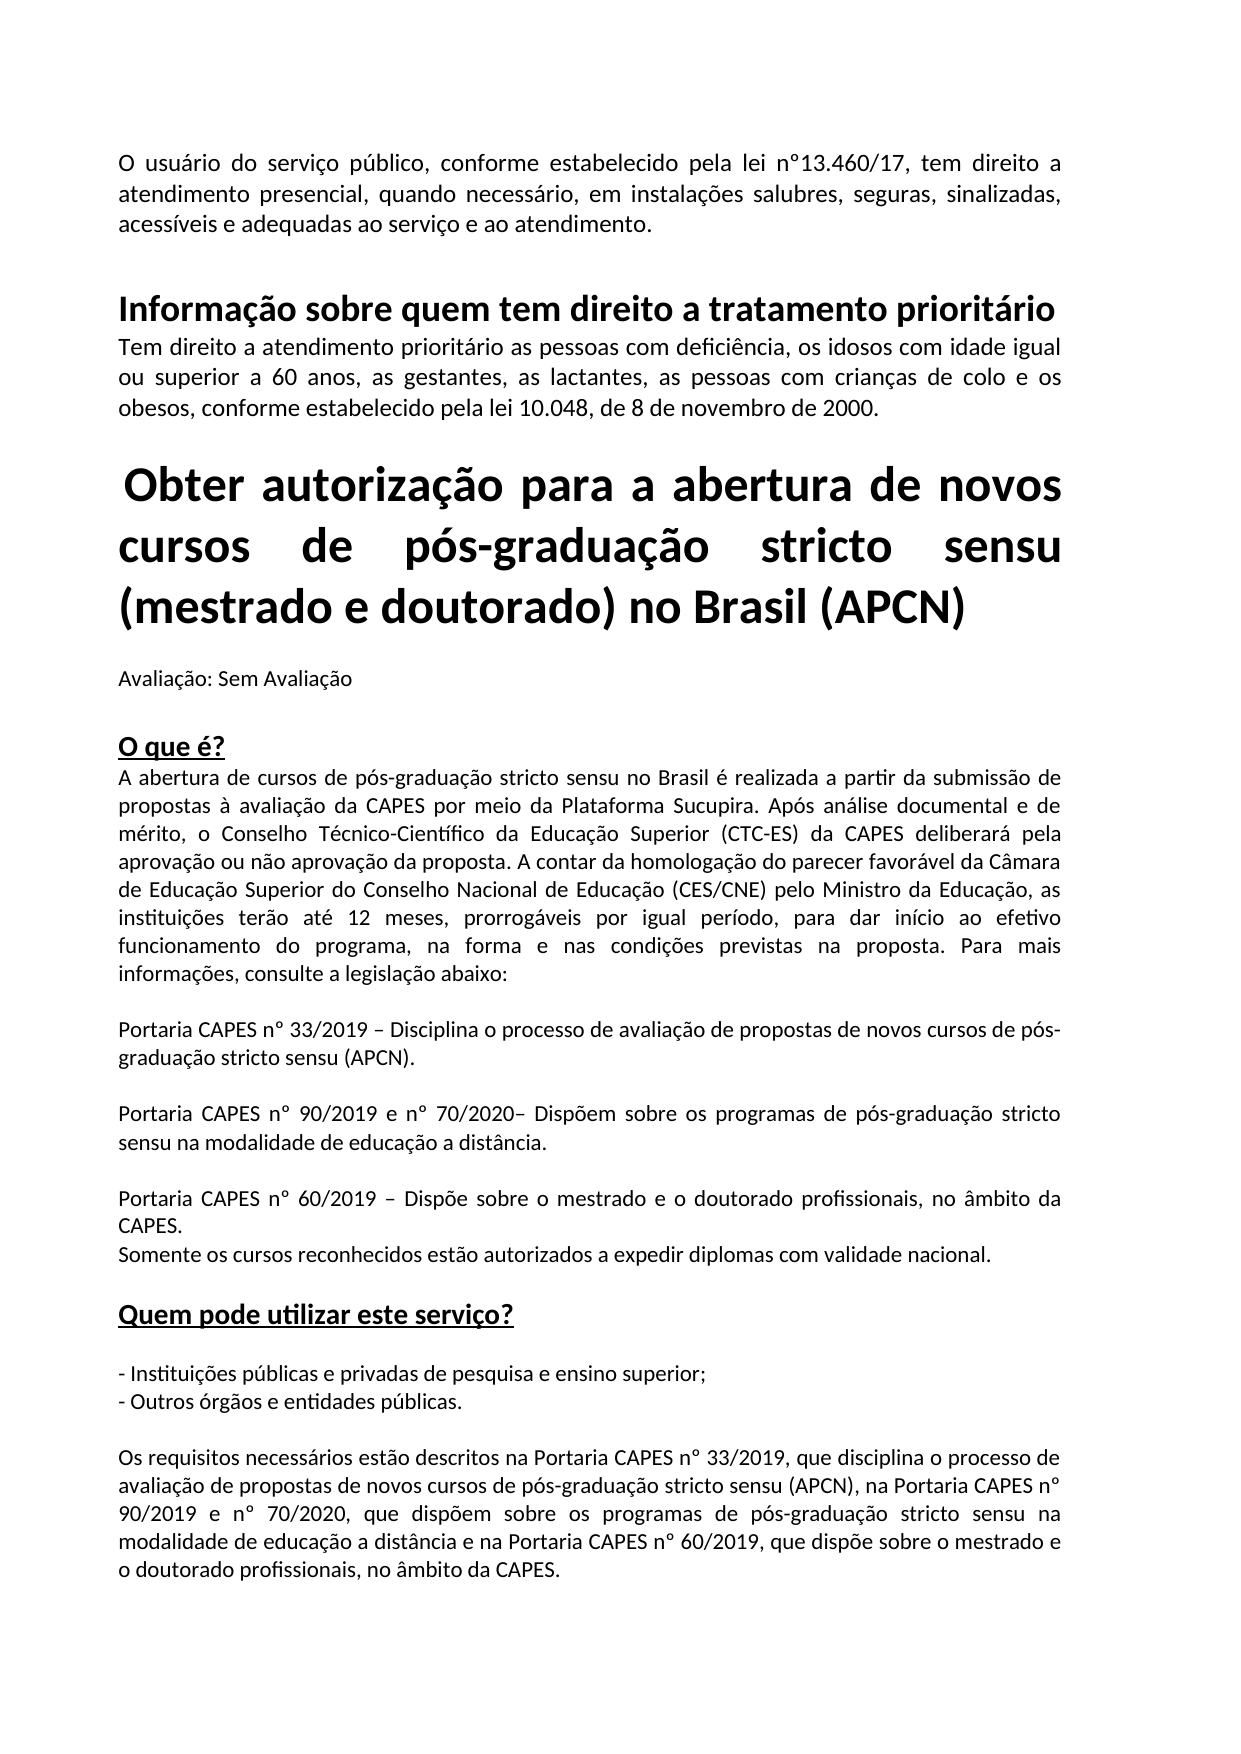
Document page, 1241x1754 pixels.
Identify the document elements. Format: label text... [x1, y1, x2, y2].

text Avaliação: Sem Avaliação [118, 664, 1063, 692]
text Obter autorização para a abertura de novos cursos de pós-graduação stricto sensu (mestrado e doutorado) no Brasil (APCN) [118, 453, 1063, 636]
text Portaria CAPES nº 60/2019 – Dispõe sobre o mestrado e o doutorado profissionais, no âmbito da CAPES. [118, 1184, 1063, 1240]
text Tem direito a atendimento prioritário as pessoas com deficiência, os idosos com idade igual ou superior a 60 anos, as gestantes, as lactantes, as pessoas com crianças de colo e os obesos, conforme estabelecido pela lei 10.048, de 8 de novembro de 2000. [118, 331, 1063, 422]
text Portaria CAPES nº 90/2019 e nº 70/2020– Dispõem sobre os programas de pós-graduação stricto sensu na modalidade de educação a distância. [118, 1099, 1063, 1156]
text Informação sobre quem tem direito a tratamento prioritário [118, 285, 1063, 331]
text Quem pode utilizar este serviço? [118, 1296, 1063, 1331]
text Os requisitos necessários estão descritos na Portaria CAPES nº 33/2019, que disciplina o processo de avaliação de propostas de novos cursos de pós-graduação stricto sensu (APCN), na Portaria CAPES nº 90/2019 e nº 70/2020, que dispõem sobre os programas de pós-graduação stricto sensu na modalidade de educação a distância e na Portaria CAPES nº 60/2019, que dispõe sobre o mestrado e o doutorado profissionais, no âmbito da CAPES. [118, 1443, 1063, 1583]
text - Outros órgãos e entidades públicas. [118, 1387, 1063, 1415]
text - Instituições públicas e privadas de pesquisa e ensino superior; [118, 1359, 1063, 1387]
text O usuário do serviço público, conforme estabelecido pela lei nº13.460/17, tem direito a atendimento presencial, quando necessário, em instalações salubres, seguras, sinalizadas, acessíveis e adequadas ao serviço e ao atendimento. [118, 148, 1063, 239]
text O que é? [118, 728, 1063, 763]
text Portaria CAPES nº 33/2019 – Disciplina o processo de avaliação de propostas de novos cursos de pós-graduação stricto sensu (APCN). [118, 1016, 1063, 1072]
text A abertura de cursos de pós-graduação stricto sensu no Brasil é realizada a partir da submissão de propostas à avaliação da CAPES por meio da Plataforma Sucupira. Após análise documental e de mérito, o Conselho Técnico-Científico da Educação Superior (CTC-ES) da CAPES deliberará pela aprovação ou não aprovação da proposta. A contar da homologação do parecer favorável da Câmara de Educação Superior do Conselho Nacional de Educação (CES/CNE) pelo Ministro da Educação, as instituições terão até 12 meses, prorrogáveis por igual período, para dar início ao efetivo funcionamento do programa, na forma e nas condições previstas na proposta. Para mais informações, consulte a legislação abaixo: [118, 763, 1063, 987]
text Somente os cursos reconhecidos estão autorizados a expedir diplomas com validade nacional. [118, 1240, 1063, 1268]
